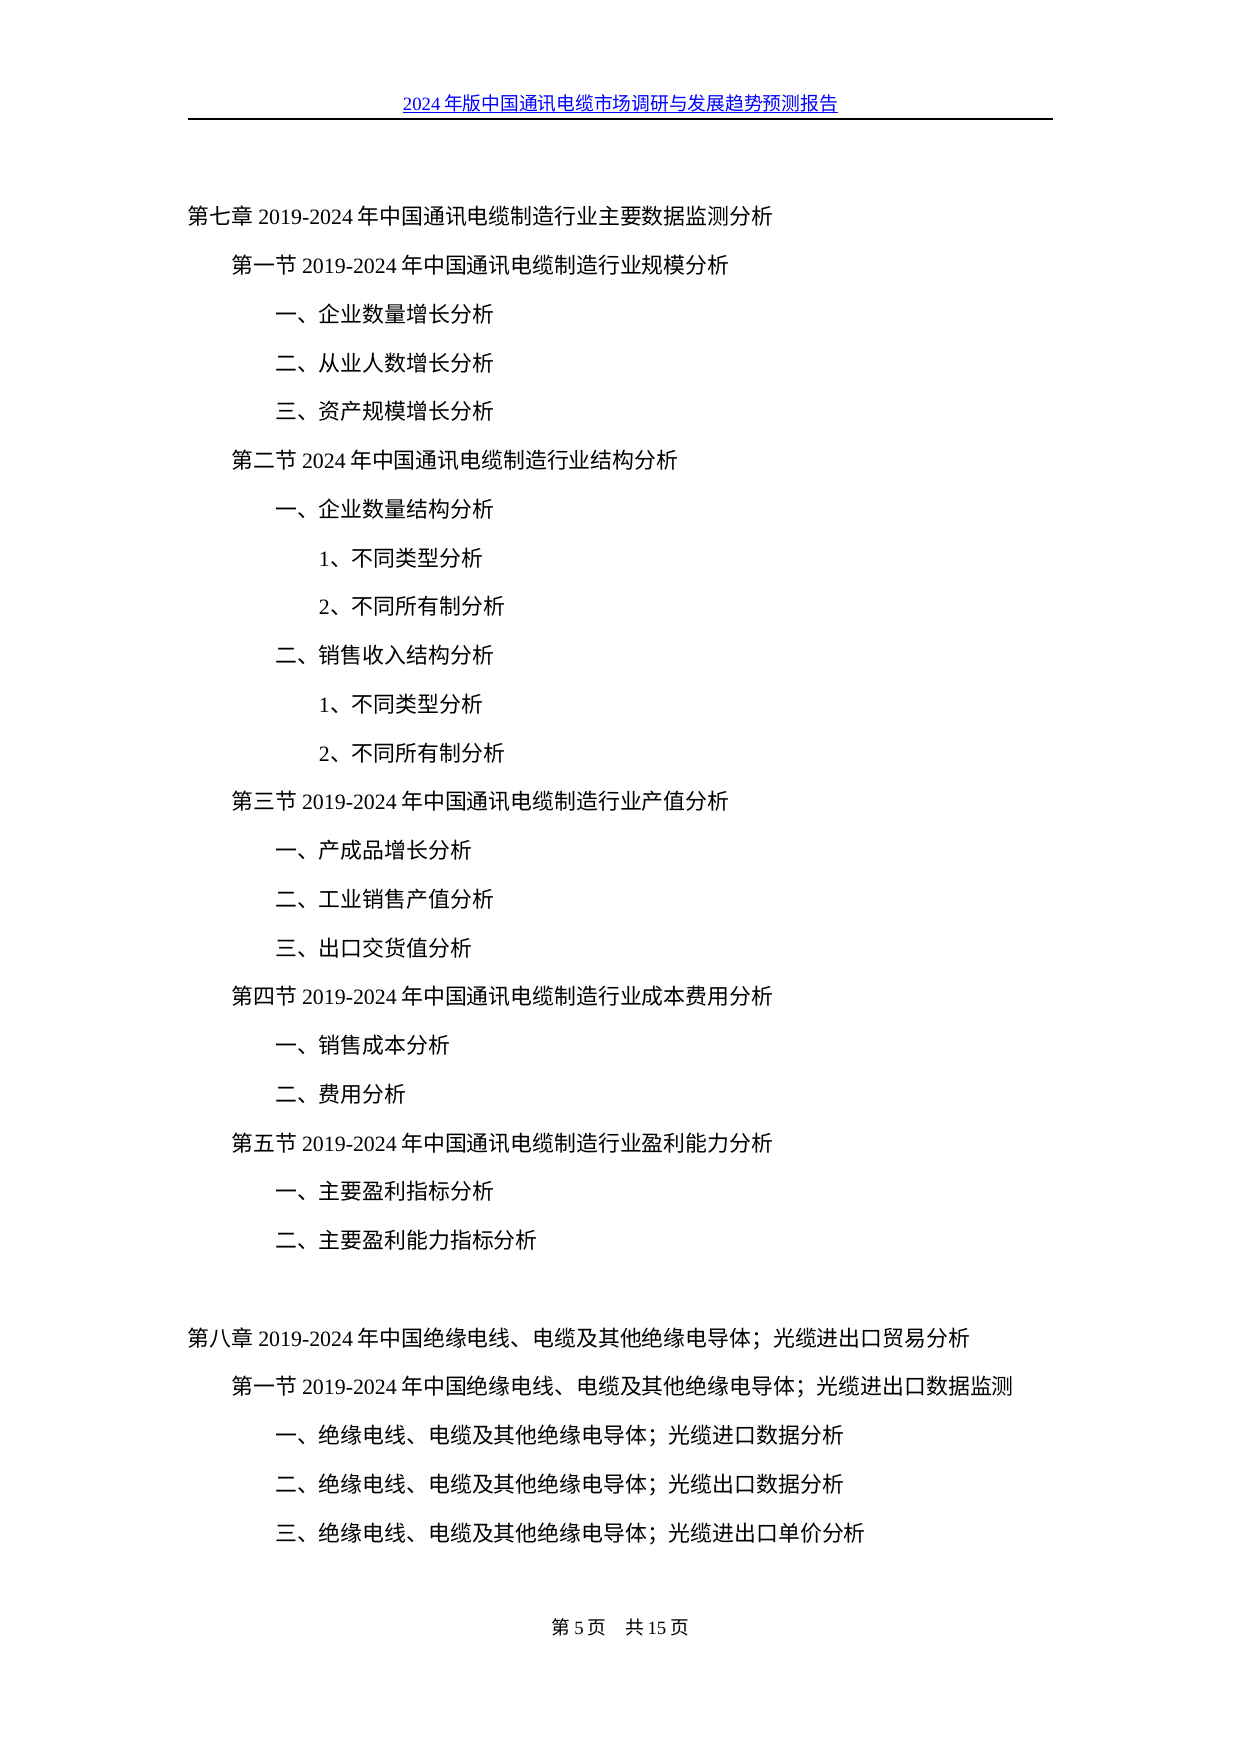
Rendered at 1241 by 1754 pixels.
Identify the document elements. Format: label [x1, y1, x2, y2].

text [187, 150, 1053, 1548]
